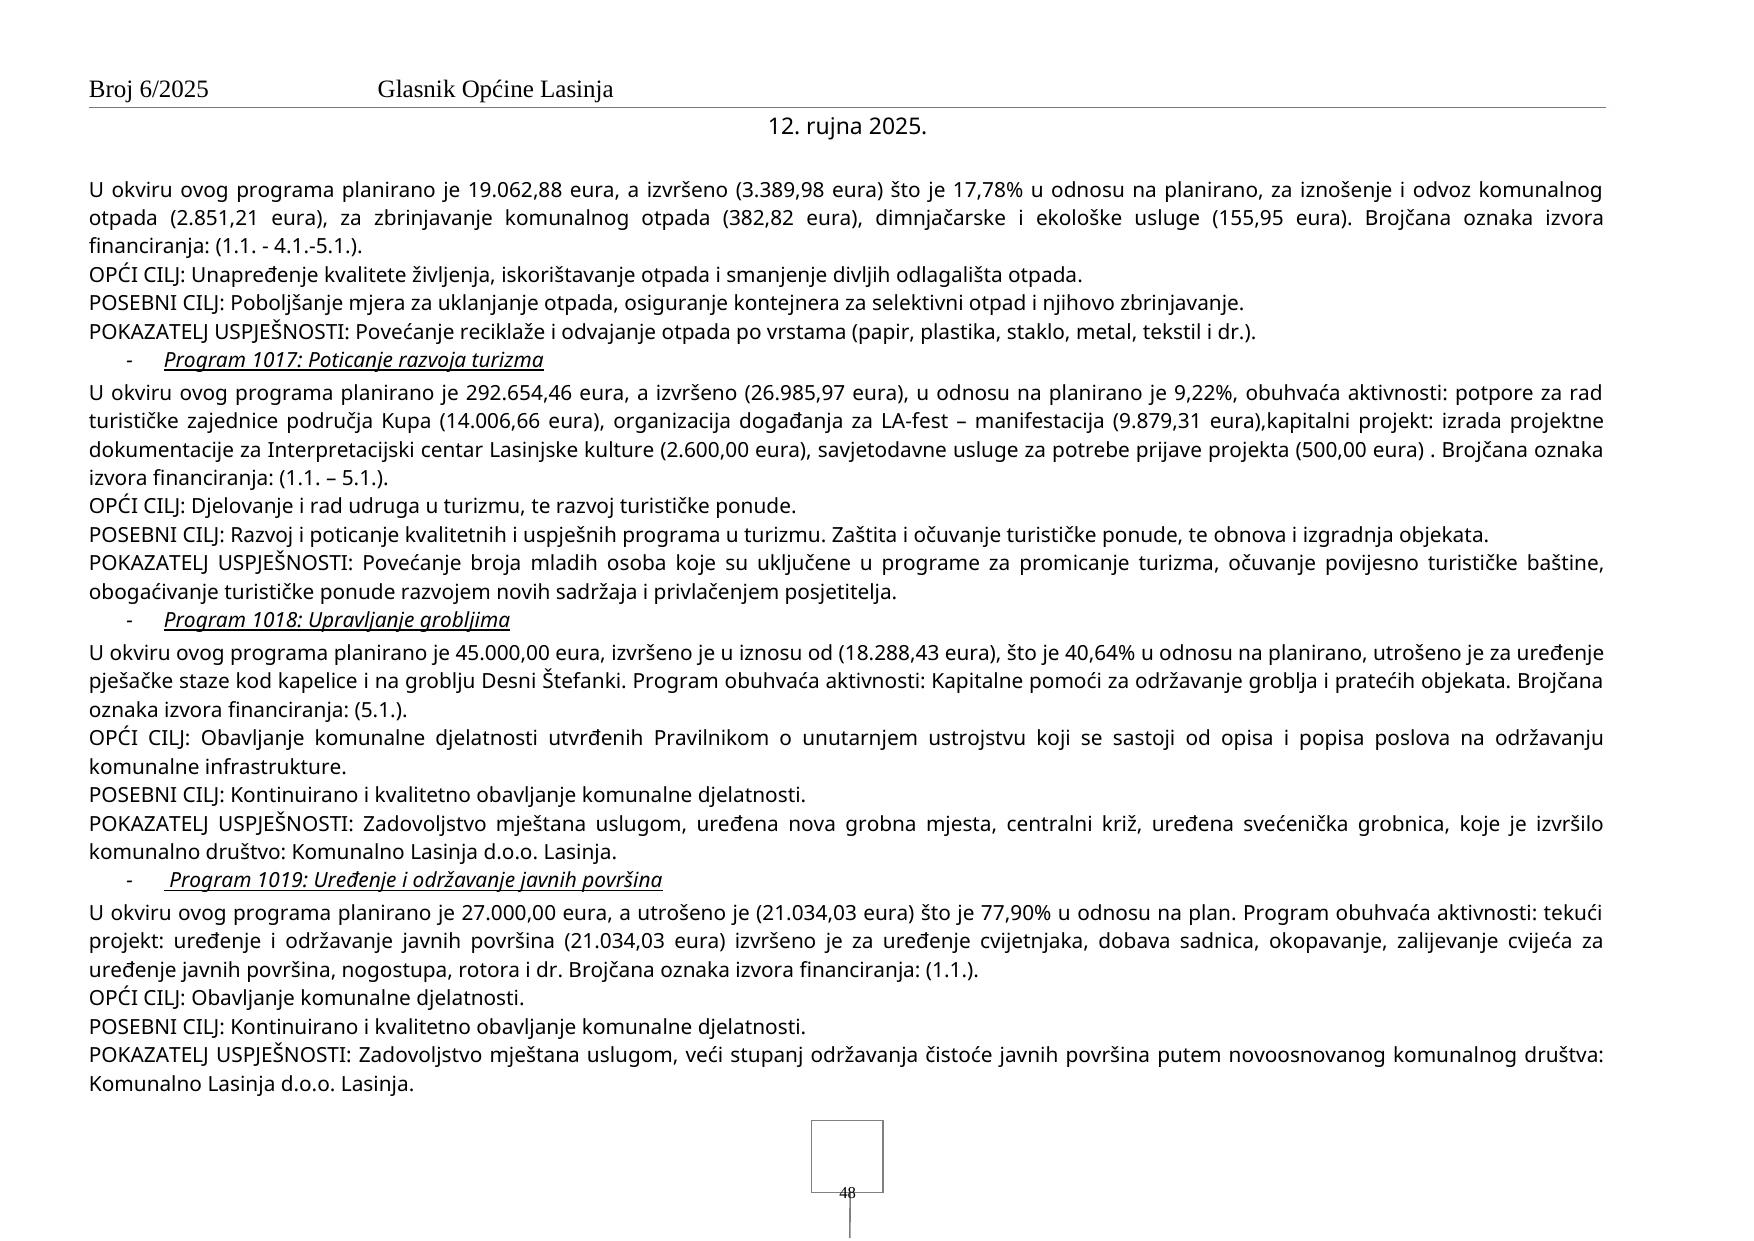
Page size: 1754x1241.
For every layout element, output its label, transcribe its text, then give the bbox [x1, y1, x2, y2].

text OPĆI CILJ: Unapređenje kvalitete življenja, iskorištavanje otpada i smanjenje divljih odlagališta otpada. [89, 260, 1606, 288]
text OPĆI CILJ: Obavljanje komunalne djelatnosti utvrđenih Pravilnikom o unutarnjem ustrojstvu koji se sastoji od opisa i popisa poslova na održavanju komunalne infrastrukture. [89, 723, 1606, 780]
text OPĆI CILJ: Obavljanje komunalne djelatnosti. [89, 983, 1606, 1012]
text POKAZATELJ USPJEŠNOSTI: Povećanje broja mladih osoba koje su uključene u programe za promicanje turizma, očuvanje povijesno turističke baštine, obogaćivanje turističke ponude razvojem novih sadržaja i privlačenjem posjetitelja. [89, 548, 1606, 605]
list Program 1018: Upravljanje grobljima [126, 605, 1606, 634]
text POSEBNI CILJ: Kontinuirano i kvalitetno obavljanje komunalne djelatnosti. [89, 780, 1606, 809]
text U okviru ovog programa planirano je 19.062,88 eura, a izvršeno (3.389,98 eura) što je 17,78% u odnosu na planirano, za iznošenje i odvoz komunalnog otpada (2.851,21 eura), za zbrinjavanje komunalnog otpada (382,82 eura), dimnjačarske i ekološke usluge (155,95 eura). Brojčana oznaka izvora financiranja: (1.1. - 4.1.-5.1.). [89, 175, 1606, 260]
text POKAZATELJ USPJEŠNOSTI: Zadovoljstvo mještana uslugom, uređena nova grobna mjesta, centralni križ, uređena svećenička grobnica, koje je izvršilo komunalno društvo: Komunalno Lasinja d.o.o. Lasinja. [89, 809, 1606, 866]
list Program 1019: Uređenje i održavanje javnih površina [126, 866, 1606, 894]
text U okviru ovog programa planirano je 292.654,46 eura, a izvršeno (26.985,97 eura), u odnosu na planirano je 9,22%, obuhvaća aktivnosti: potpore za rad turističke zajednice područja Kupa (14.006,66 eura), organizacija događanja za LA-fest – manifestacija (9.879,31 eura),kapitalni projekt: izrada projektne dokumentacije za Interpretacijski centar Lasinjske kulture (2.600,00 eura), savjetodavne usluge za potrebe prijave projekta (500,00 eura) . Brojčana oznaka izvora financiranja: (1.1. – 5.1.). [89, 378, 1606, 492]
list Program 1017: Poticanje razvoja turizma [126, 345, 1606, 374]
text OPĆI CILJ: Djelovanje i rad udruga u turizmu, te razvoj turističke ponude. [89, 492, 1606, 520]
text POKAZATELJ USPJEŠNOSTI: Zadovoljstvo mještana uslugom, veći stupanj održavanja čistoće javnih površina putem novoosnovanog komunalnog društva: Komunalno Lasinja d.o.o. Lasinja. [89, 1040, 1606, 1097]
text POSEBNI CILJ: Kontinuirano i kvalitetno obavljanje komunalne djelatnosti. [89, 1012, 1606, 1040]
text POSEBNI CILJ: Poboljšanje mjera za uklanjanje otpada, osiguranje kontejnera za selektivni otpad i njihovo zbrinjavanje. [89, 288, 1606, 317]
text POSEBNI CILJ: Razvoj i poticanje kvalitetnih i uspješnih programa u turizmu. Zaštita i očuvanje turističke ponude, te obnova i izgradnja objekata. [89, 520, 1606, 548]
text U okviru ovog programa planirano je 27.000,00 eura, a utrošeno je (21.034,03 eura) što je 77,90% u odnosu na plan. Program obuhvaća aktivnosti: tekući projekt: uređenje i održavanje javnih površina (21.034,03 eura) izvršeno je za uređenje cvijetnjaka, dobava sadnica, okopavanje, zalijevanje cvijeća za uređenje javnih površina, nogostupa, rotora i dr. Brojčana oznaka izvora financiranja: (1.1.). [89, 898, 1606, 983]
text U okviru ovog programa planirano je 45.000,00 eura, izvršeno je u iznosu od (18.288,43 eura), što je 40,64% u odnosu na planirano, utrošeno je za uređenje pješačke staze kod kapelice i na groblju Desni Štefanki. Program obuhvaća aktivnosti: Kapitalne pomoći za održavanje groblja i pratećih objekata. Brojčana oznaka izvora financiranja: (5.1.). [89, 638, 1606, 723]
text POKAZATELJ USPJEŠNOSTI: Povećanje reciklaže i odvajanje otpada po vrstama (papir, plastika, staklo, metal, tekstil i dr.). [89, 317, 1606, 345]
